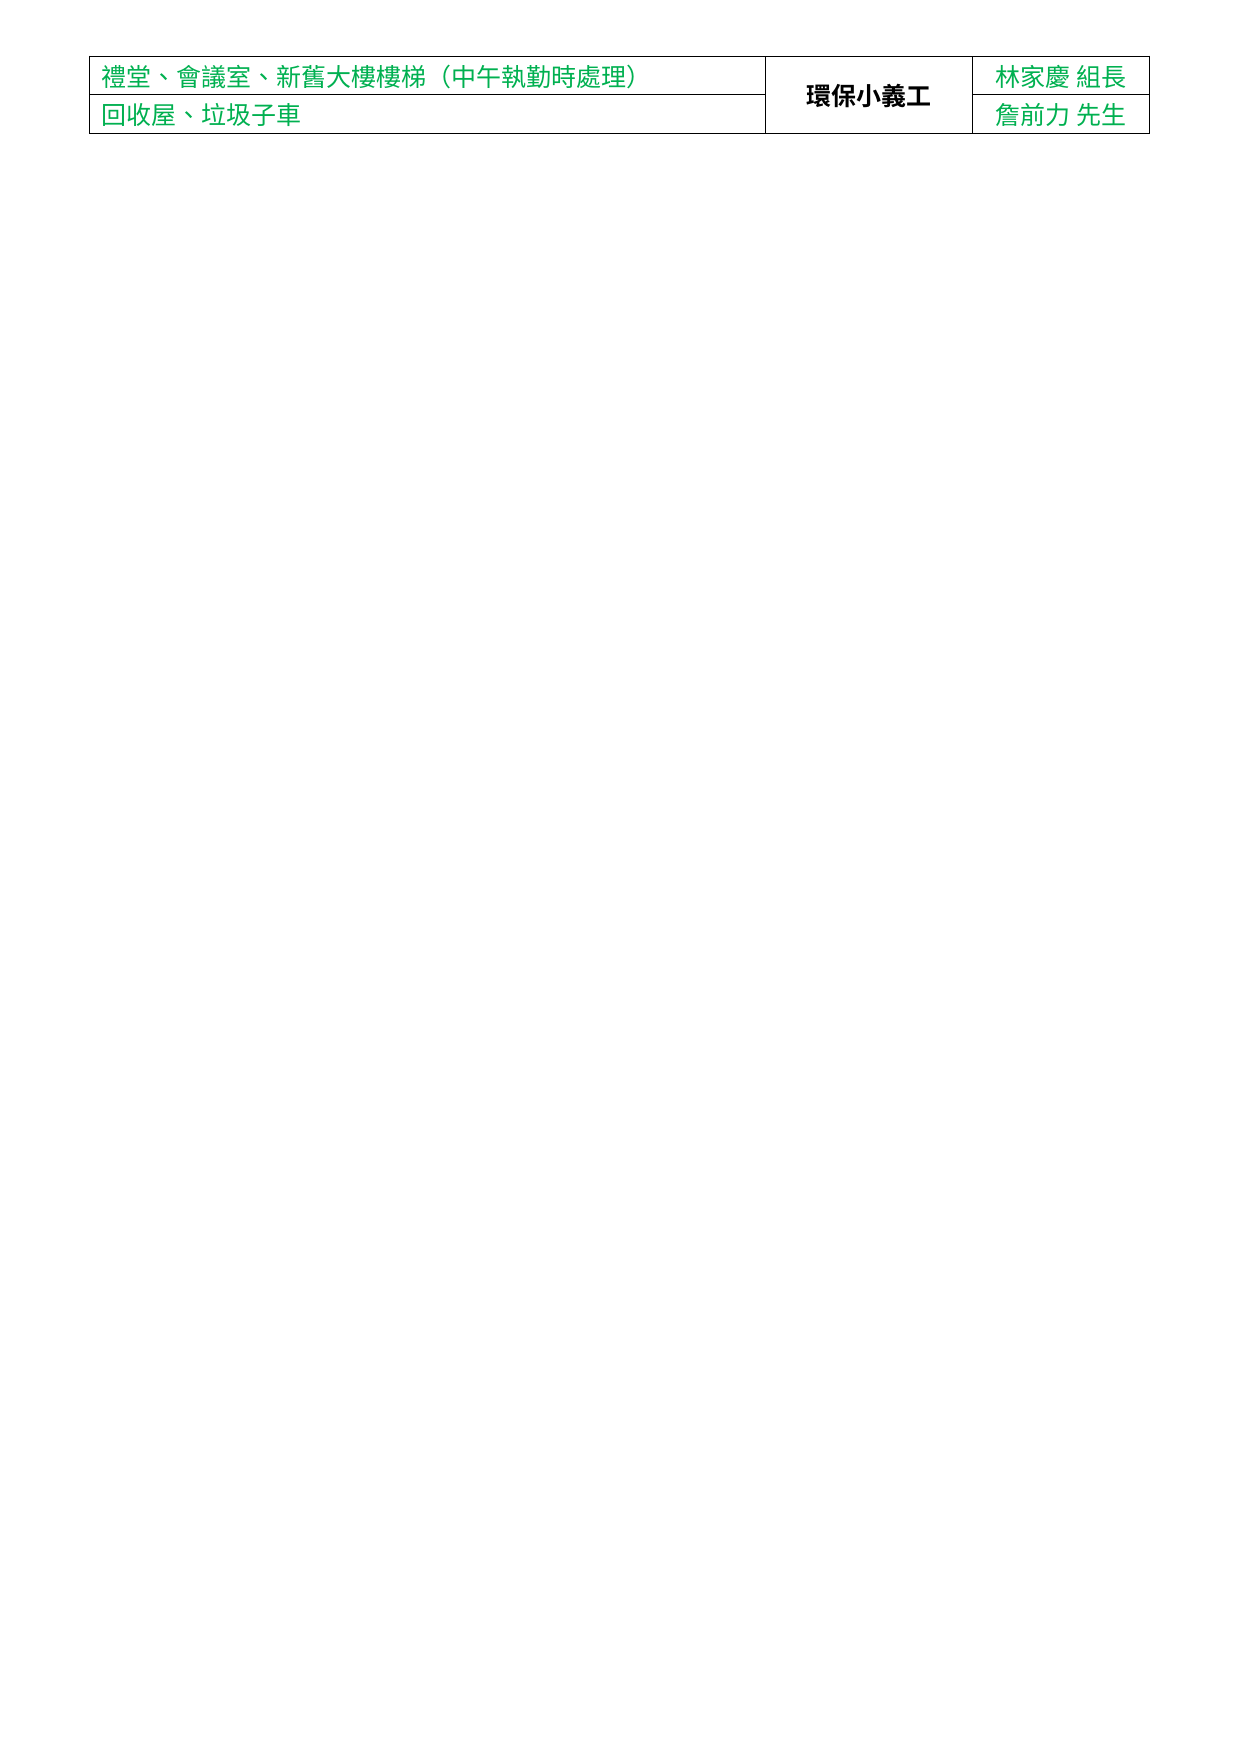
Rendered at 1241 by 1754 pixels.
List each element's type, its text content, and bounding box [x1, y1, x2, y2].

table_cell 林家慶 組長 [973, 57, 1149, 94]
table_cell 環保小義工 [766, 57, 972, 133]
table_cell 禮堂、會議室、新舊大樓樓梯（中午執勤時處理） [90, 57, 765, 94]
table_cell 詹前力 先生 [973, 95, 1149, 133]
table_cell 回收屋、垃圾子車 [90, 95, 765, 133]
